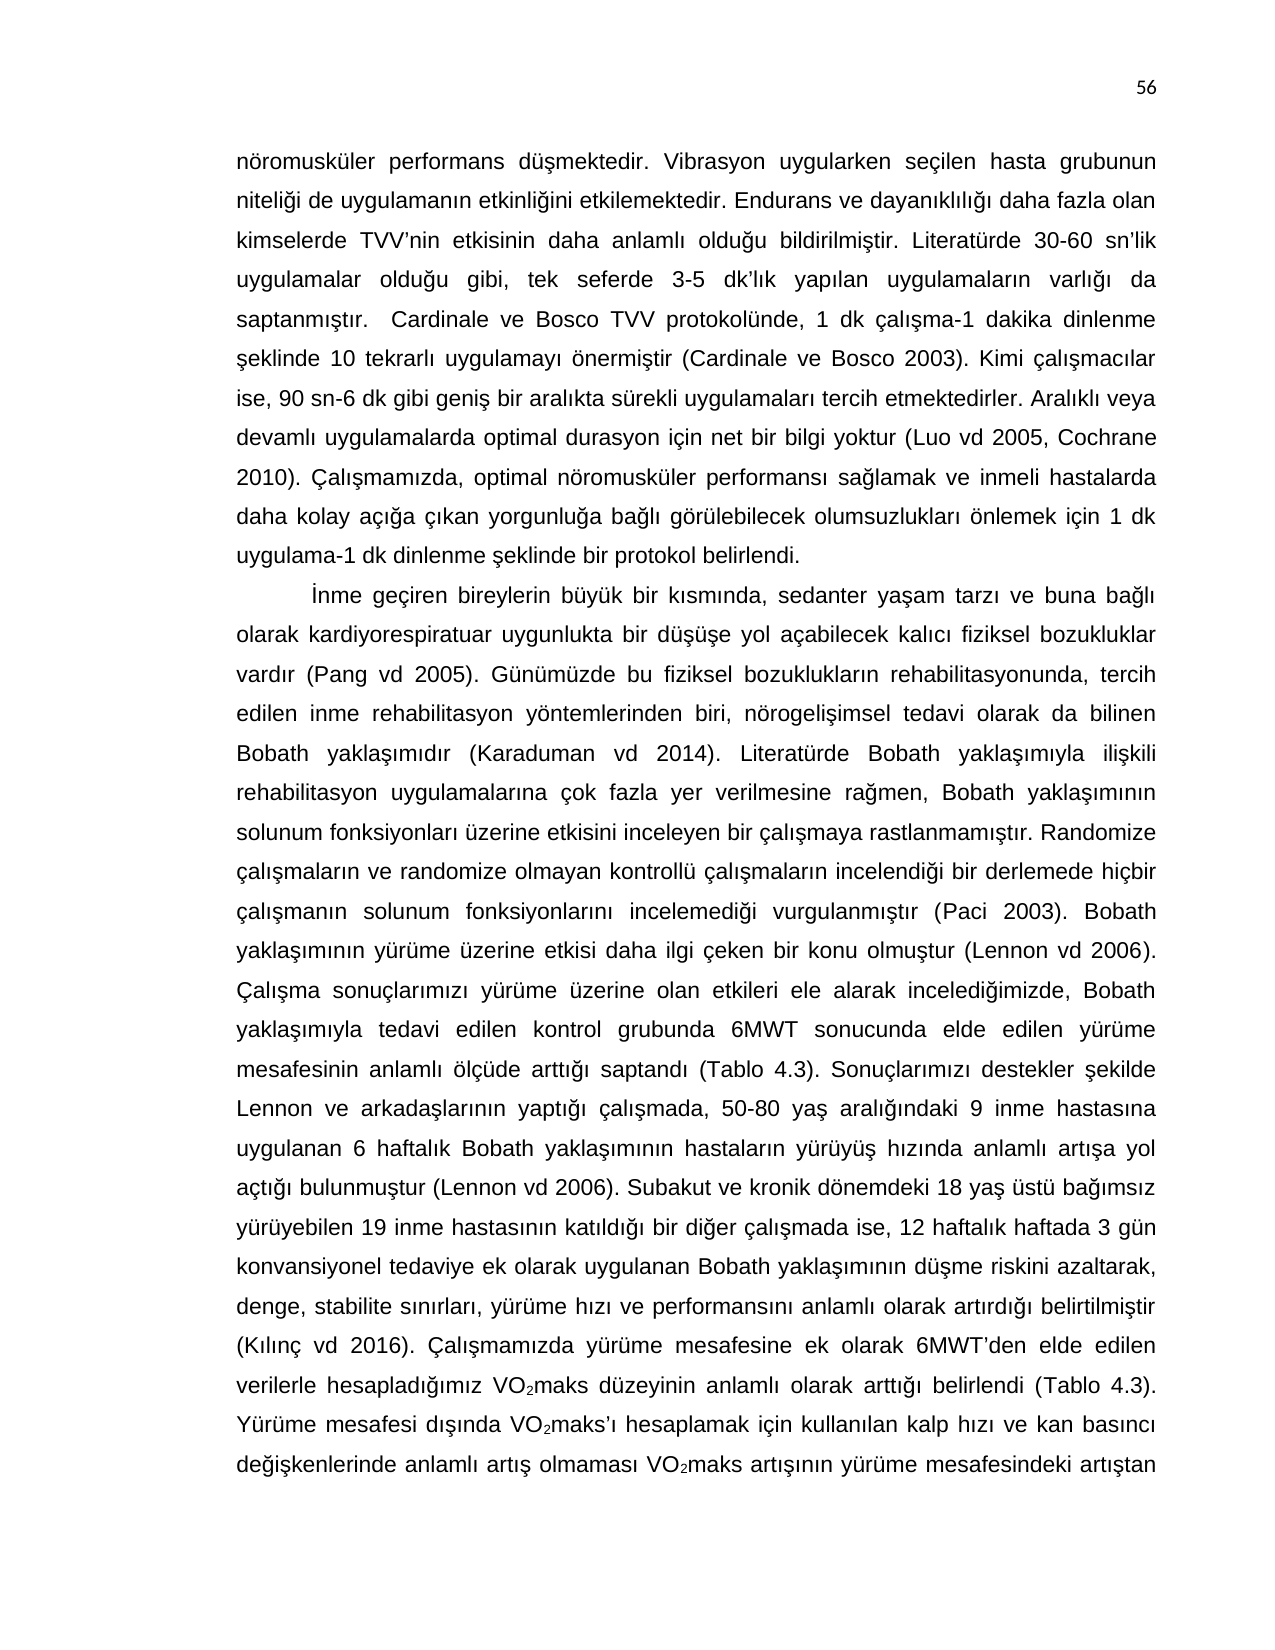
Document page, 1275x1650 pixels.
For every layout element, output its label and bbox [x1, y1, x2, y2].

text [236, 148, 1157, 569]
text [236, 582, 1157, 1477]
